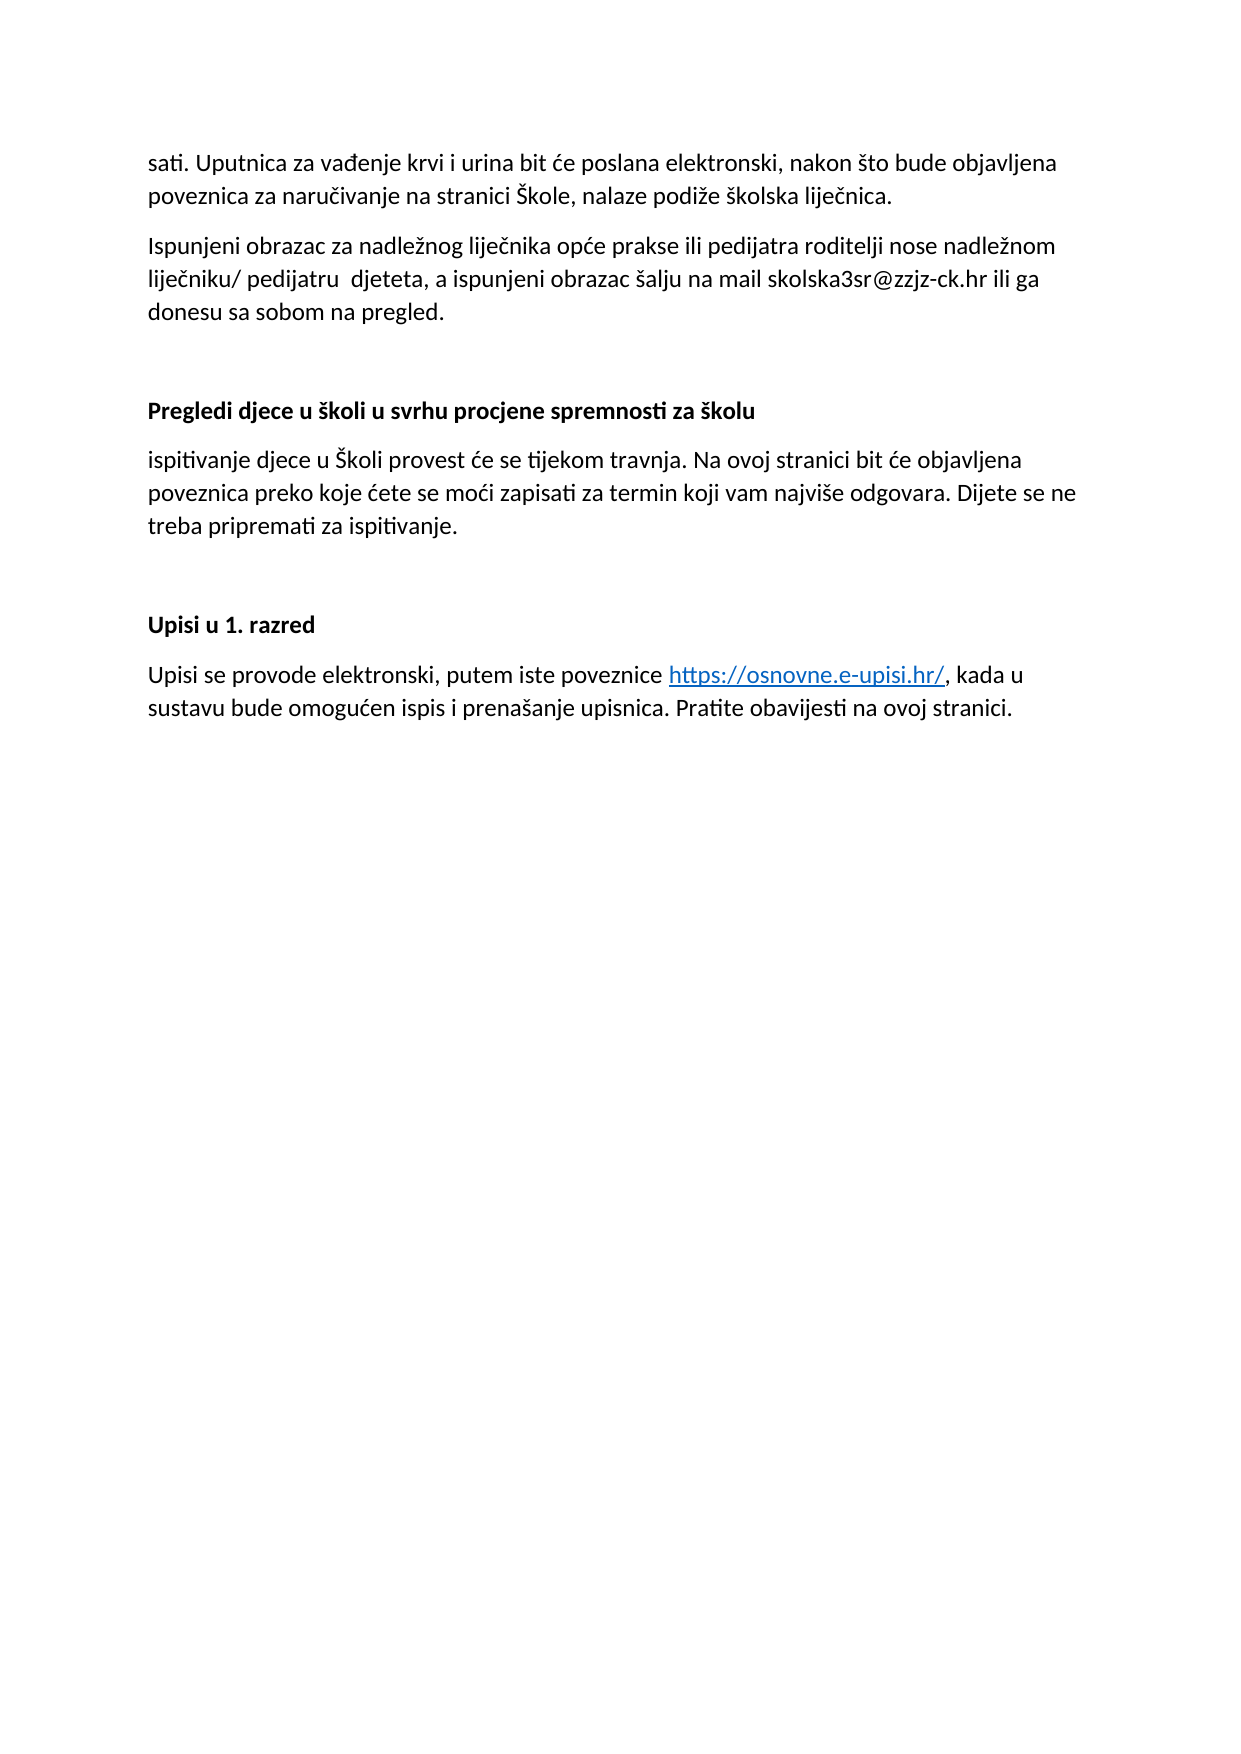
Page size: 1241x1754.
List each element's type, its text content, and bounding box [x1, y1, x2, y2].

text Upisi u 1. razred [148, 610, 1093, 640]
text ispitivanje djece u Školi provest će se tijekom travnja. Na ovoj stranici bit će objavljena poveznica preko koje ćete se moći zapisati za termin koji vam najviše odgovara. Dijete se ne treba pripremati za ispitivanje. [148, 445, 1093, 541]
text Upisi se provode elektronski, putem iste poveznice https://osnovne.e-upisi.hr/, kada u sustavu bude omogućen ispis i prenašanje upisnica. Pratite obavijesti na ovoj stranici. [148, 659, 1093, 723]
text Pregledi djece u školi u svrhu procjene spremnosti za školu [148, 395, 1093, 426]
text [148, 148, 1093, 211]
text Ispunjeni obrazac za nadležnog liječnika opće prakse ili pedijatra roditelji nose nadležnom liječniku/ pedijatru djeteta, a ispunjeni obrazac šalju na mail skolska3sr@zzjz-ck.hr ili ga donesu sa sobom na pregled. [148, 230, 1093, 326]
